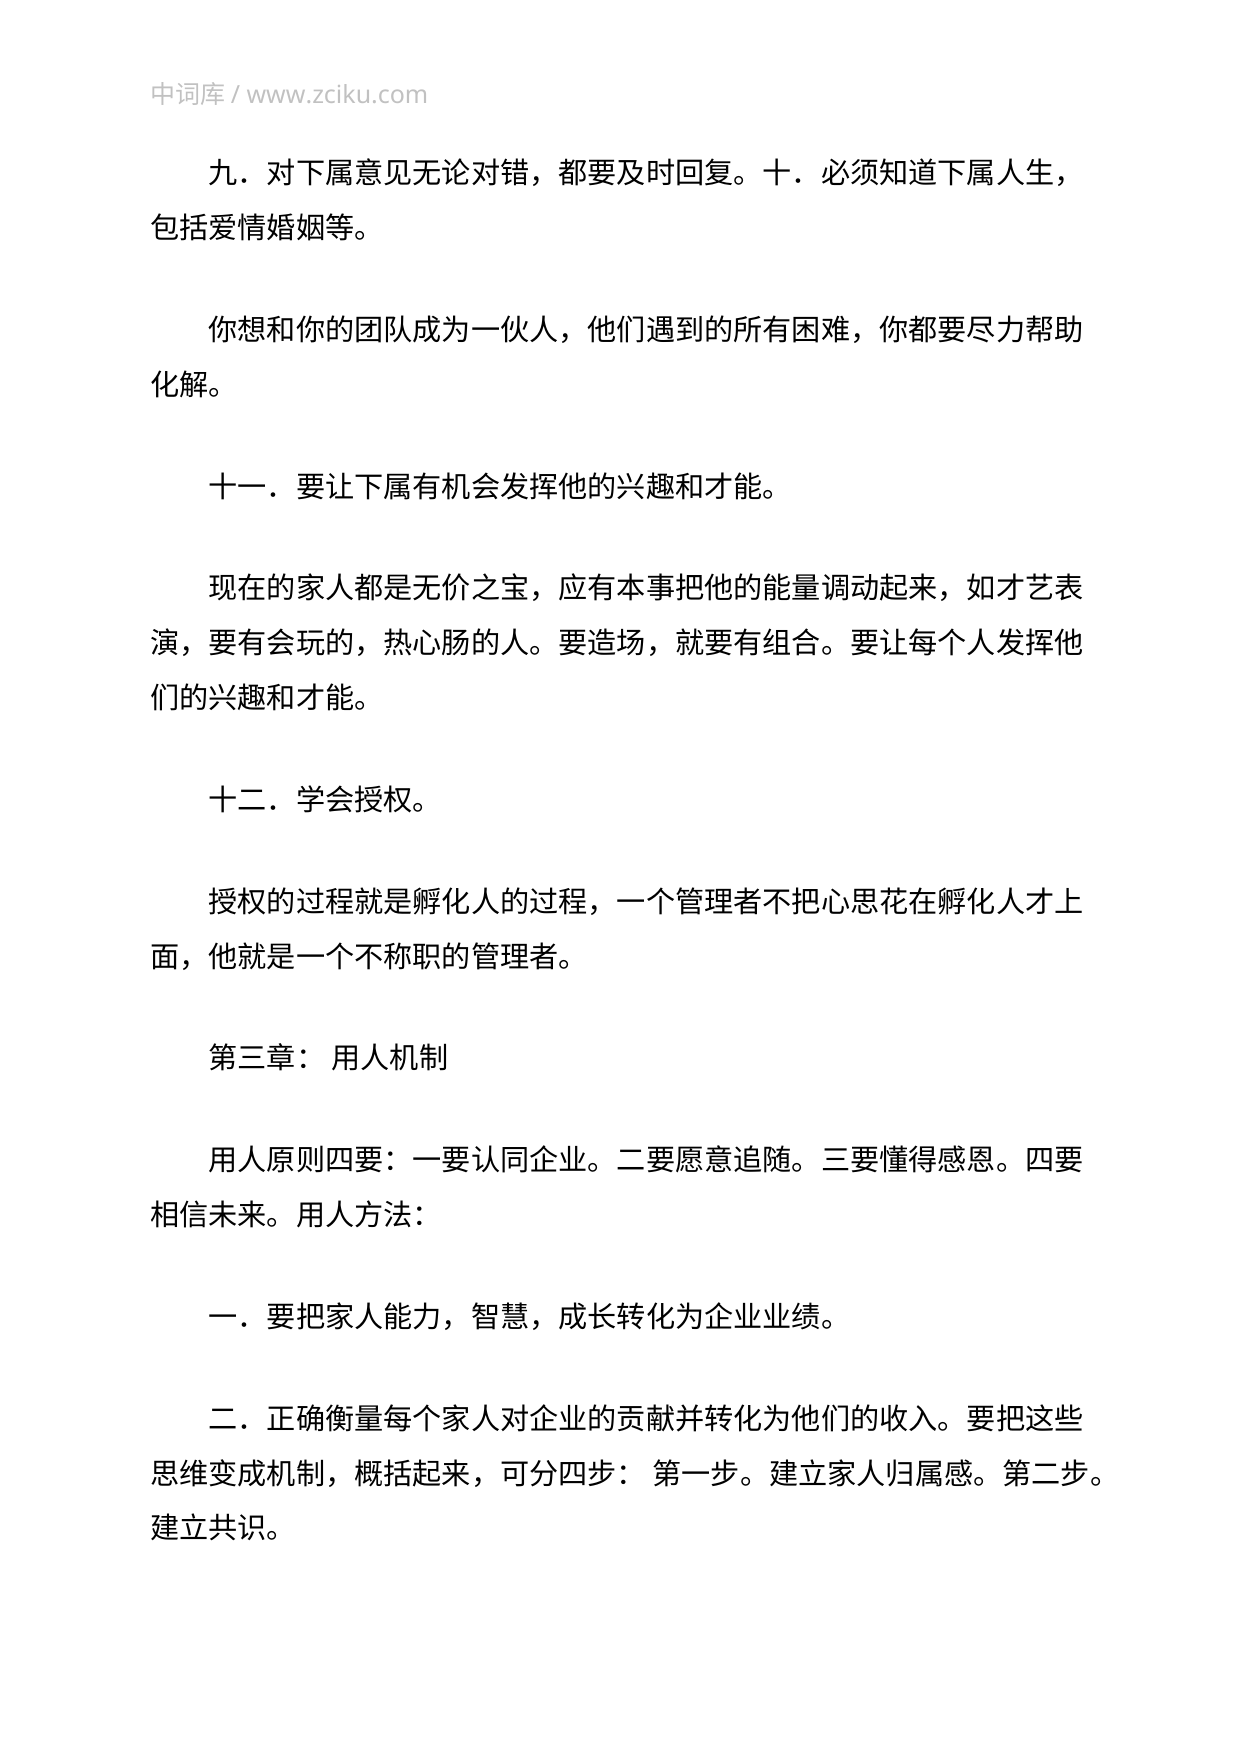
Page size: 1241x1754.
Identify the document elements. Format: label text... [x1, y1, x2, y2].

text 用人原则四要：一要认同企业。二要愿意追随。三要懂得感恩。四要相信未来。用人方法： [150, 1137, 1090, 1234]
text 第三章： 用人机制 [150, 1035, 1090, 1077]
text 十二．学会授权。 [150, 777, 1090, 819]
text 现在的家人都是无价之宝，应有本事把他的能量调动起来，如才艺表演，要有会玩的，热心肠的人。要造场，就要有组合。要让每个人发挥他们的兴趣和才能。 [150, 565, 1090, 717]
text 二．正确衡量每个家人对企业的贡献并转化为他们的收入。要把这些思维变成机制，概括起来，可分四步： 第一步。建立家人归属感。第二步。建立共识。 [150, 1395, 1090, 1547]
text 授权的过程就是孵化人的过程，一个管理者不把心思花在孵化人才上面，他就是一个不称职的管理者。 [150, 878, 1090, 976]
text 你想和你的团队成为一伙人，他们遇到的所有困难，你都要尽力帮助化解。 [150, 307, 1090, 404]
text 九．对下属意见无论对错，都要及时回复。十．必须知道下属人生，包括爱情婚姻等。 [150, 150, 1090, 247]
text 十一．要让下属有机会发挥他的兴趣和才能。 [150, 463, 1090, 506]
text 一．要把家人能力，智慧，成长转化为企业业绩。 [150, 1293, 1090, 1336]
